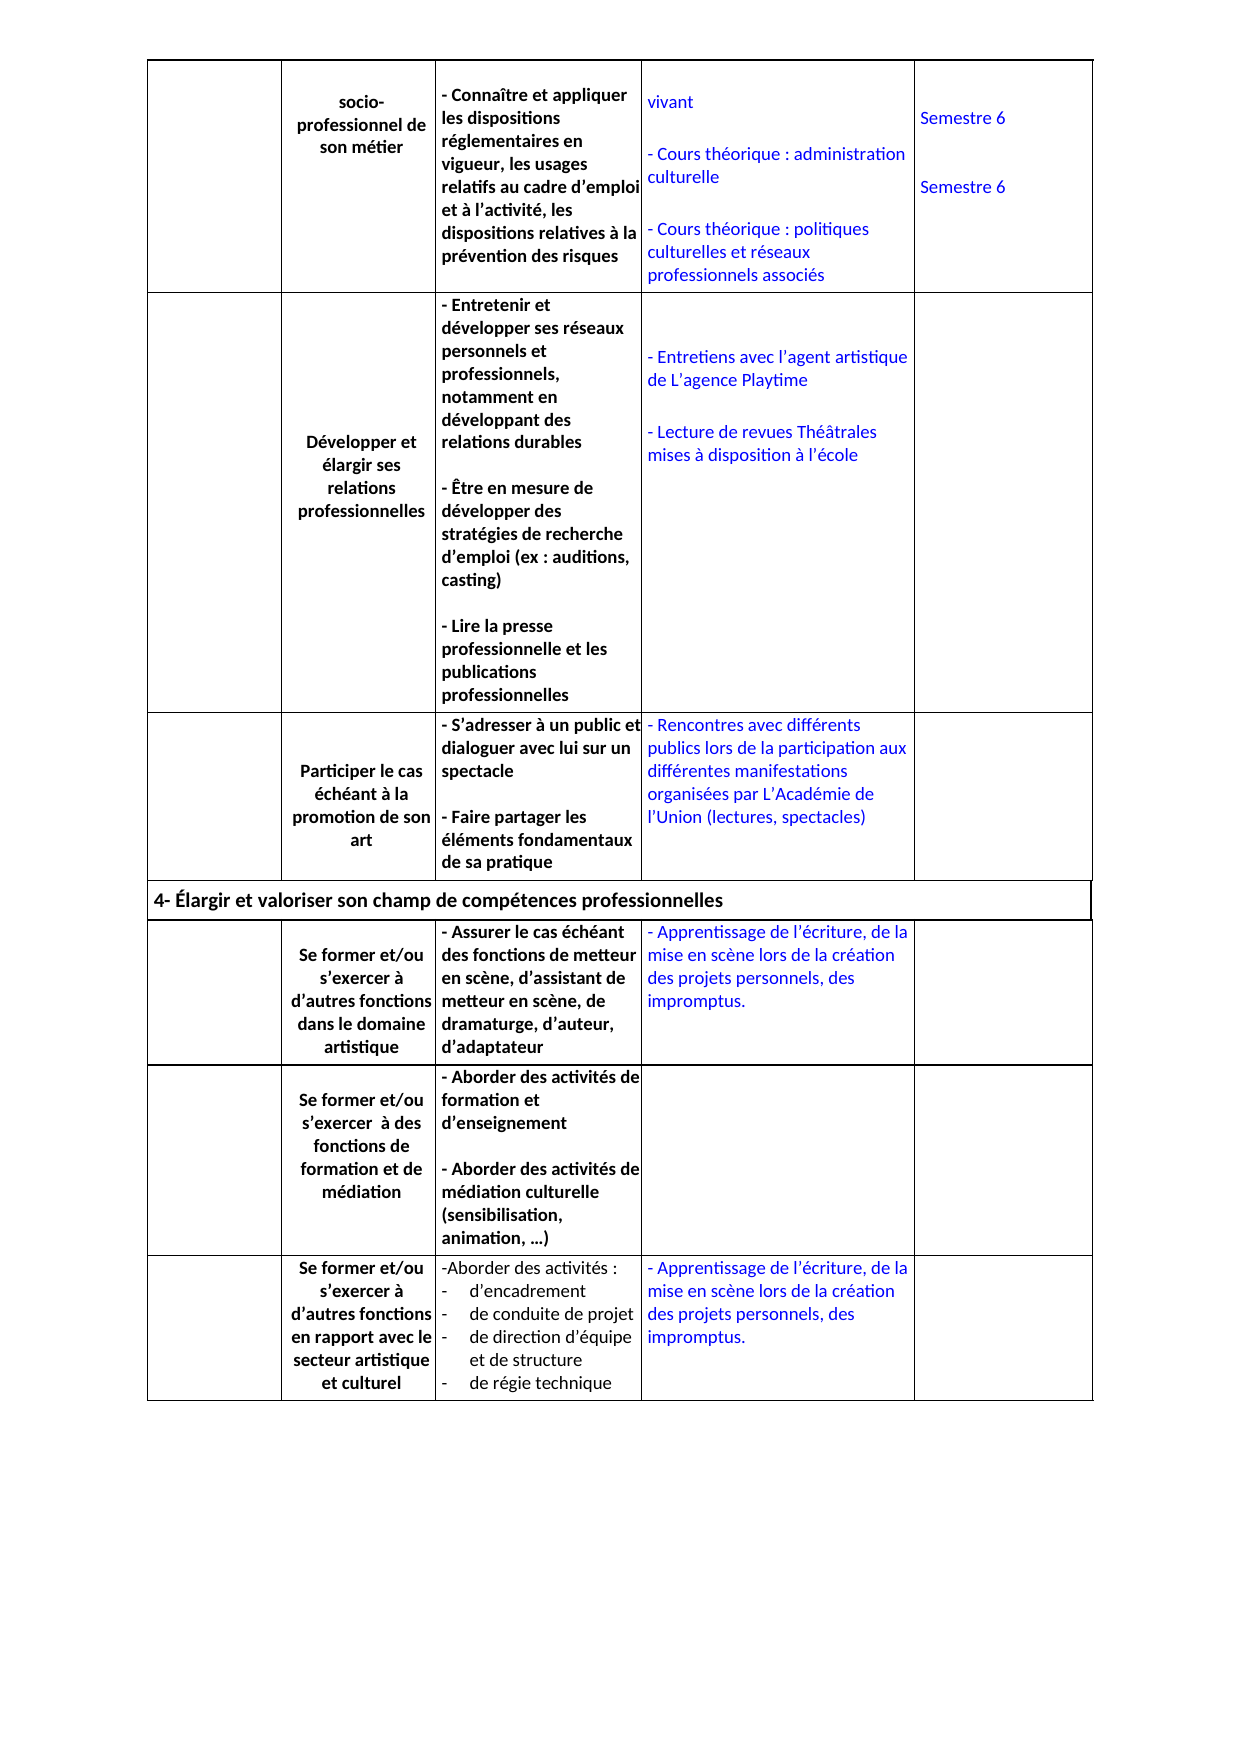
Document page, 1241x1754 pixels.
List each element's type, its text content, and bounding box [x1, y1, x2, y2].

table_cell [436, 61, 641, 292]
table_cell [915, 713, 1092, 879]
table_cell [282, 61, 435, 292]
table_cell [148, 1256, 281, 1400]
table_cell [148, 293, 281, 712]
table_cell - Assurer le cas échéant des fonctions de metteur en scène, d’assistant de metteur en scène, de dramaturge, d’auteur, d’adaptateur [436, 921, 641, 1064]
table_cell [642, 1066, 914, 1255]
table_cell [915, 293, 1092, 712]
table_cell - Aborder des activités de formation et d’enseignement - Aborder des activités de médiation culturelle (sensibilisation, animation, …) [436, 1066, 641, 1255]
table_cell 4- Élargir et valoriser son champ de compétences professionnelles [148, 881, 1090, 919]
table_cell Se former et/ou s’exercer à d’autres fonctions en rapport avec le secteur artistique et culturel [282, 1256, 435, 1400]
table_cell [148, 713, 281, 879]
table_cell - Entretenir et développer ses réseaux personnels et professionnels, notamment en développant des relations durables - Être en mesure de développer des stratégies de recherche d’emploi (ex : auditions, casting) - Lire la presse professionnelle et les publications professionnelles [436, 293, 641, 712]
table_cell - Rencontres avec différents publics lors de la participation aux différentes manifestations organisées par L’Académie de l’Union (lectures, spectacles) [642, 713, 914, 879]
table_cell Se former et/ou s’exercer à des fonctions de formation et de médiation [282, 1066, 435, 1255]
table_cell Participer le cas échéant à la promotion de son art [282, 713, 435, 879]
table_cell - Entretiens avec l’agent artistique de L’agence Playtime - Lecture de revues Théâtrales mises à disposition à l’école [642, 293, 914, 712]
table_cell - Apprentissage de l’écriture, de la mise en scène lors de la création des projets personnels, des impromptus. [642, 921, 914, 1064]
table_cell [915, 1256, 1092, 1400]
table_cell [148, 61, 281, 292]
table_cell -Aborder des activités : d’encadrement de conduite de projet de direction d’équipe et de structure de régie technique [436, 1256, 641, 1400]
table_cell - Apprentissage de l’écriture, de la mise en scène lors de la création des projets personnels, des impromptus. [642, 1256, 914, 1400]
table_cell Se former et/ou s’exercer à d’autres fonctions dans le domaine artistique [282, 921, 435, 1064]
table_cell [915, 921, 1092, 1064]
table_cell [642, 61, 914, 292]
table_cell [915, 61, 1092, 292]
table_cell [148, 1066, 281, 1255]
table_cell Développer et élargir ses relations professionnelles [282, 293, 435, 712]
table_cell [915, 1066, 1092, 1255]
table_cell - S’adresser à un public et dialoguer avec lui sur un spectacle - Faire partager les éléments fondamentaux de sa pratique [436, 713, 641, 879]
table_cell [148, 921, 281, 1064]
